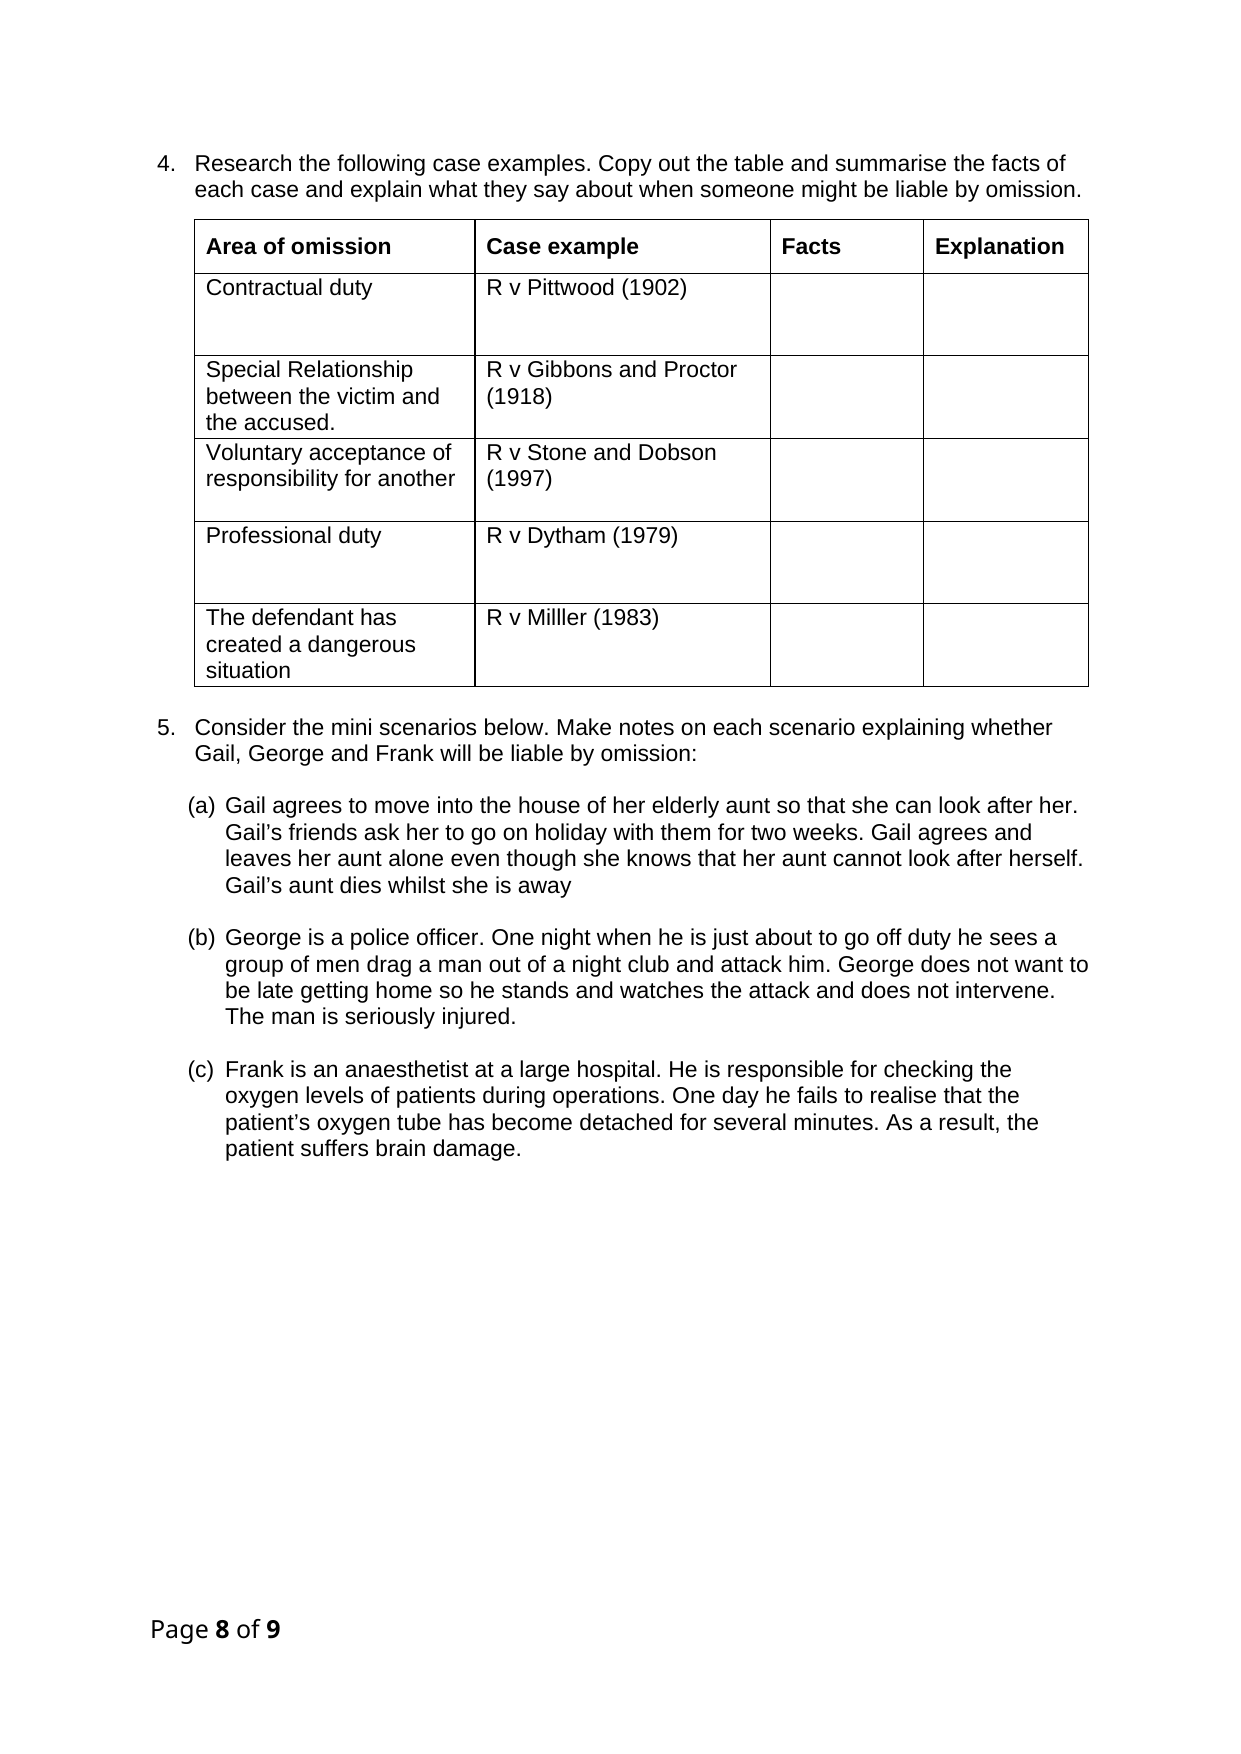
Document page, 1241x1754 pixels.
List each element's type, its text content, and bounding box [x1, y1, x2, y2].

table_cell [924, 522, 1088, 603]
table_cell [771, 356, 923, 438]
table_cell R v Milller (1983) [476, 604, 770, 686]
table_header Case example [476, 220, 770, 272]
table_cell [771, 522, 923, 603]
list Consider the mini scenarios below. Make notes on each scenario explaining whether Gail, George and Frank will be liable by omission: [157, 713, 1090, 766]
table_cell Special Relationship between the victim and the accused. [195, 356, 474, 438]
list George is a police officer. One night when he is just about to go off duty he sees a group of men drag a man out of a night club and attack him. George does not want to be late getting home so he stands and watches the attack and does not intervene. The man is seriously injured. [187, 924, 1090, 1030]
table_cell [924, 356, 1088, 438]
table_cell [771, 439, 923, 521]
table_header Explanation [924, 220, 1088, 272]
table_cell [924, 274, 1088, 355]
table_cell R v Dytham (1979) [476, 522, 770, 603]
table_cell [771, 604, 923, 686]
table_cell Professional duty [195, 522, 474, 603]
table_header Facts [771, 220, 923, 272]
table_cell R v Pittwood (1902) [476, 274, 770, 355]
table_cell [924, 439, 1088, 521]
table_cell [771, 274, 923, 355]
table_cell Contractual duty [195, 274, 474, 355]
table_cell R v Stone and Dobson (1997) [476, 439, 770, 521]
table_header Area of omission [195, 220, 474, 272]
list Research the following case examples. Copy out the table and summarise the facts of each case and explain what they say about when someone might be liable by omission. [157, 150, 1090, 203]
table_cell R v Gibbons and Proctor (1918) [476, 356, 770, 438]
table_cell [924, 604, 1088, 686]
table_cell The defendant has created a dangerous situation [195, 604, 474, 686]
table_cell Voluntary acceptance of responsibility for another [195, 439, 474, 521]
list Frank is an anaesthetist at a large hospital. He is responsible for checking the oxygen levels of patients during operations. One day he fails to realise that the patient’s oxygen tube has become detached for several minutes. As a result, the patient suffers brain damage. [187, 1056, 1090, 1161]
list Gail agrees to move into the house of her elderly aunt so that she can look after her. Gail’s friends ask her to go on holiday with them for two weeks. Gail agrees and leaves her aunt alone even though she knows that her aunt cannot look after herself. Gail’s aunt dies whilst she is away [187, 792, 1090, 898]
